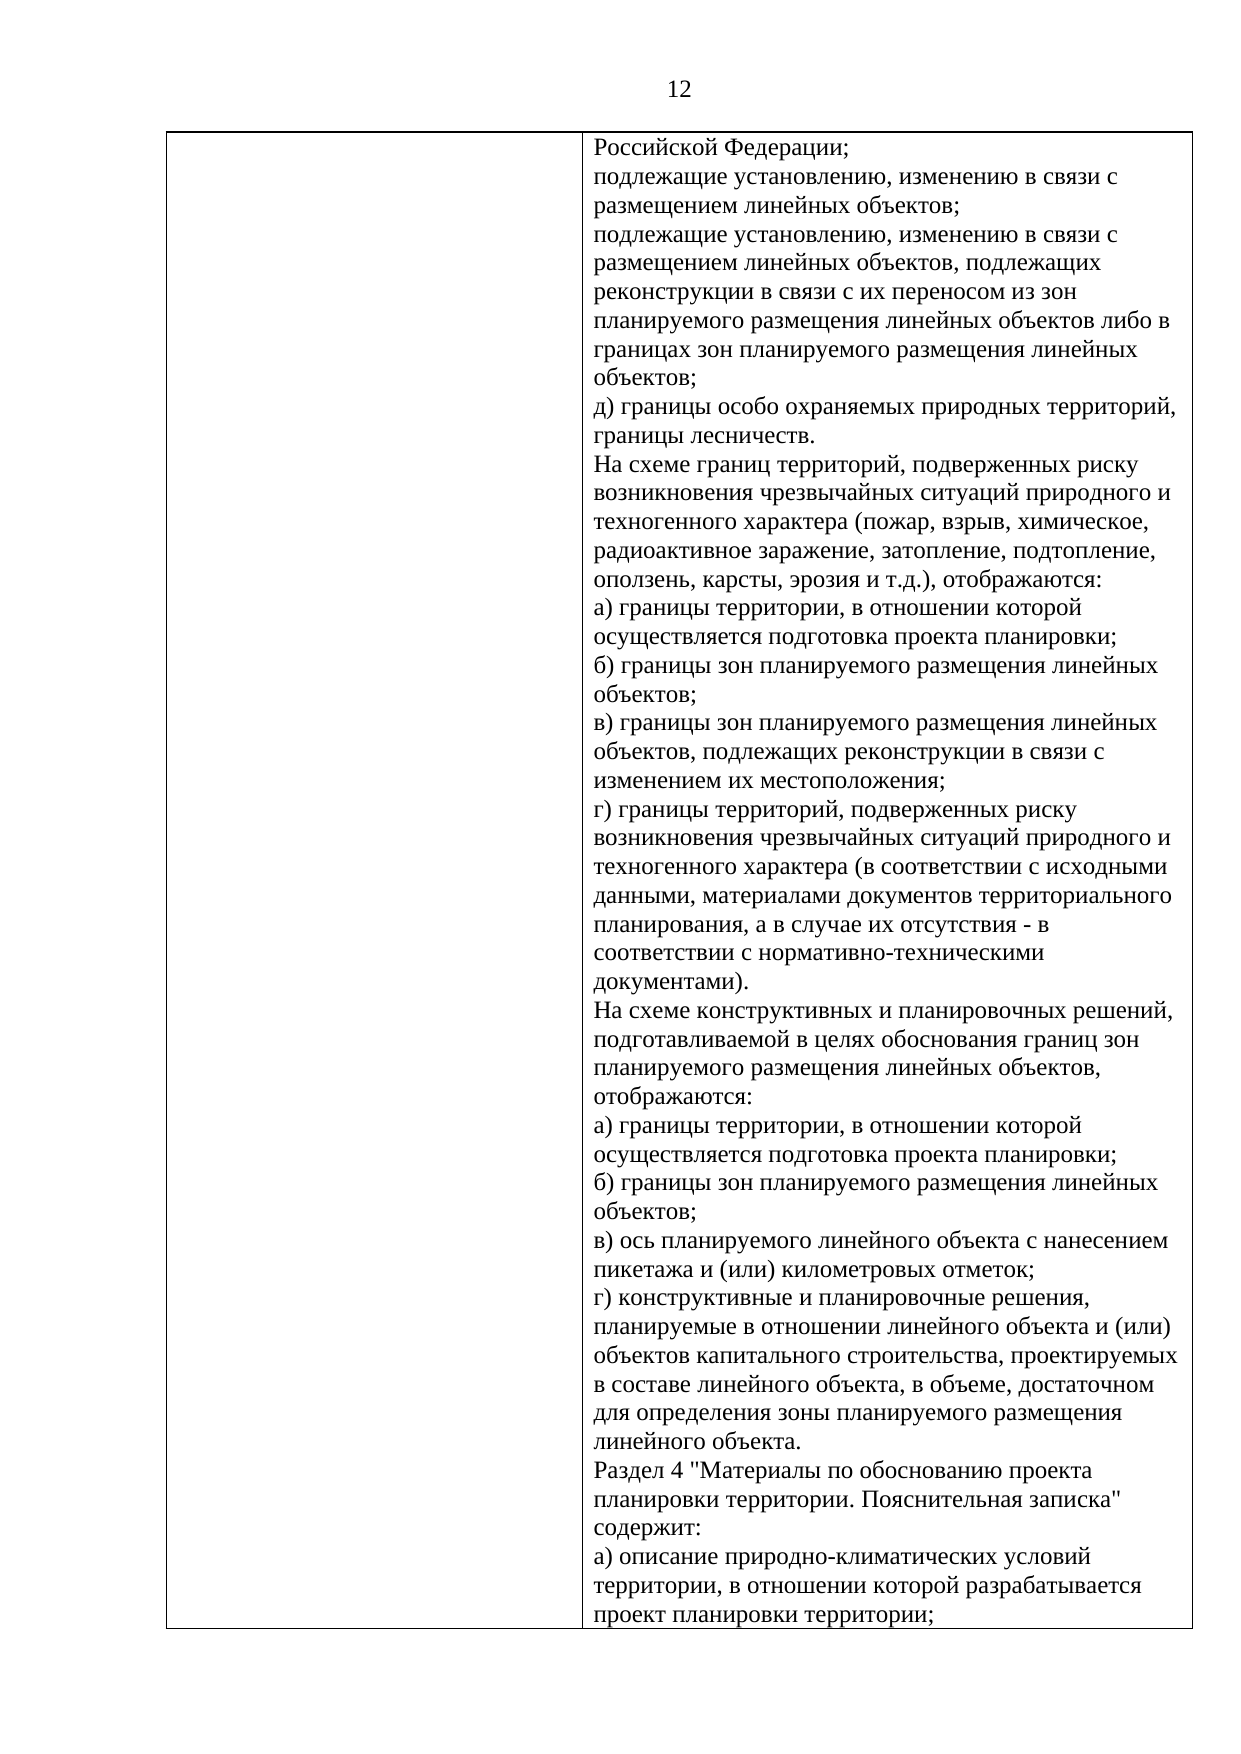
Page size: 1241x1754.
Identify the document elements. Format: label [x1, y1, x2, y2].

table_cell [583, 133, 1192, 1627]
table_cell [167, 133, 582, 1627]
